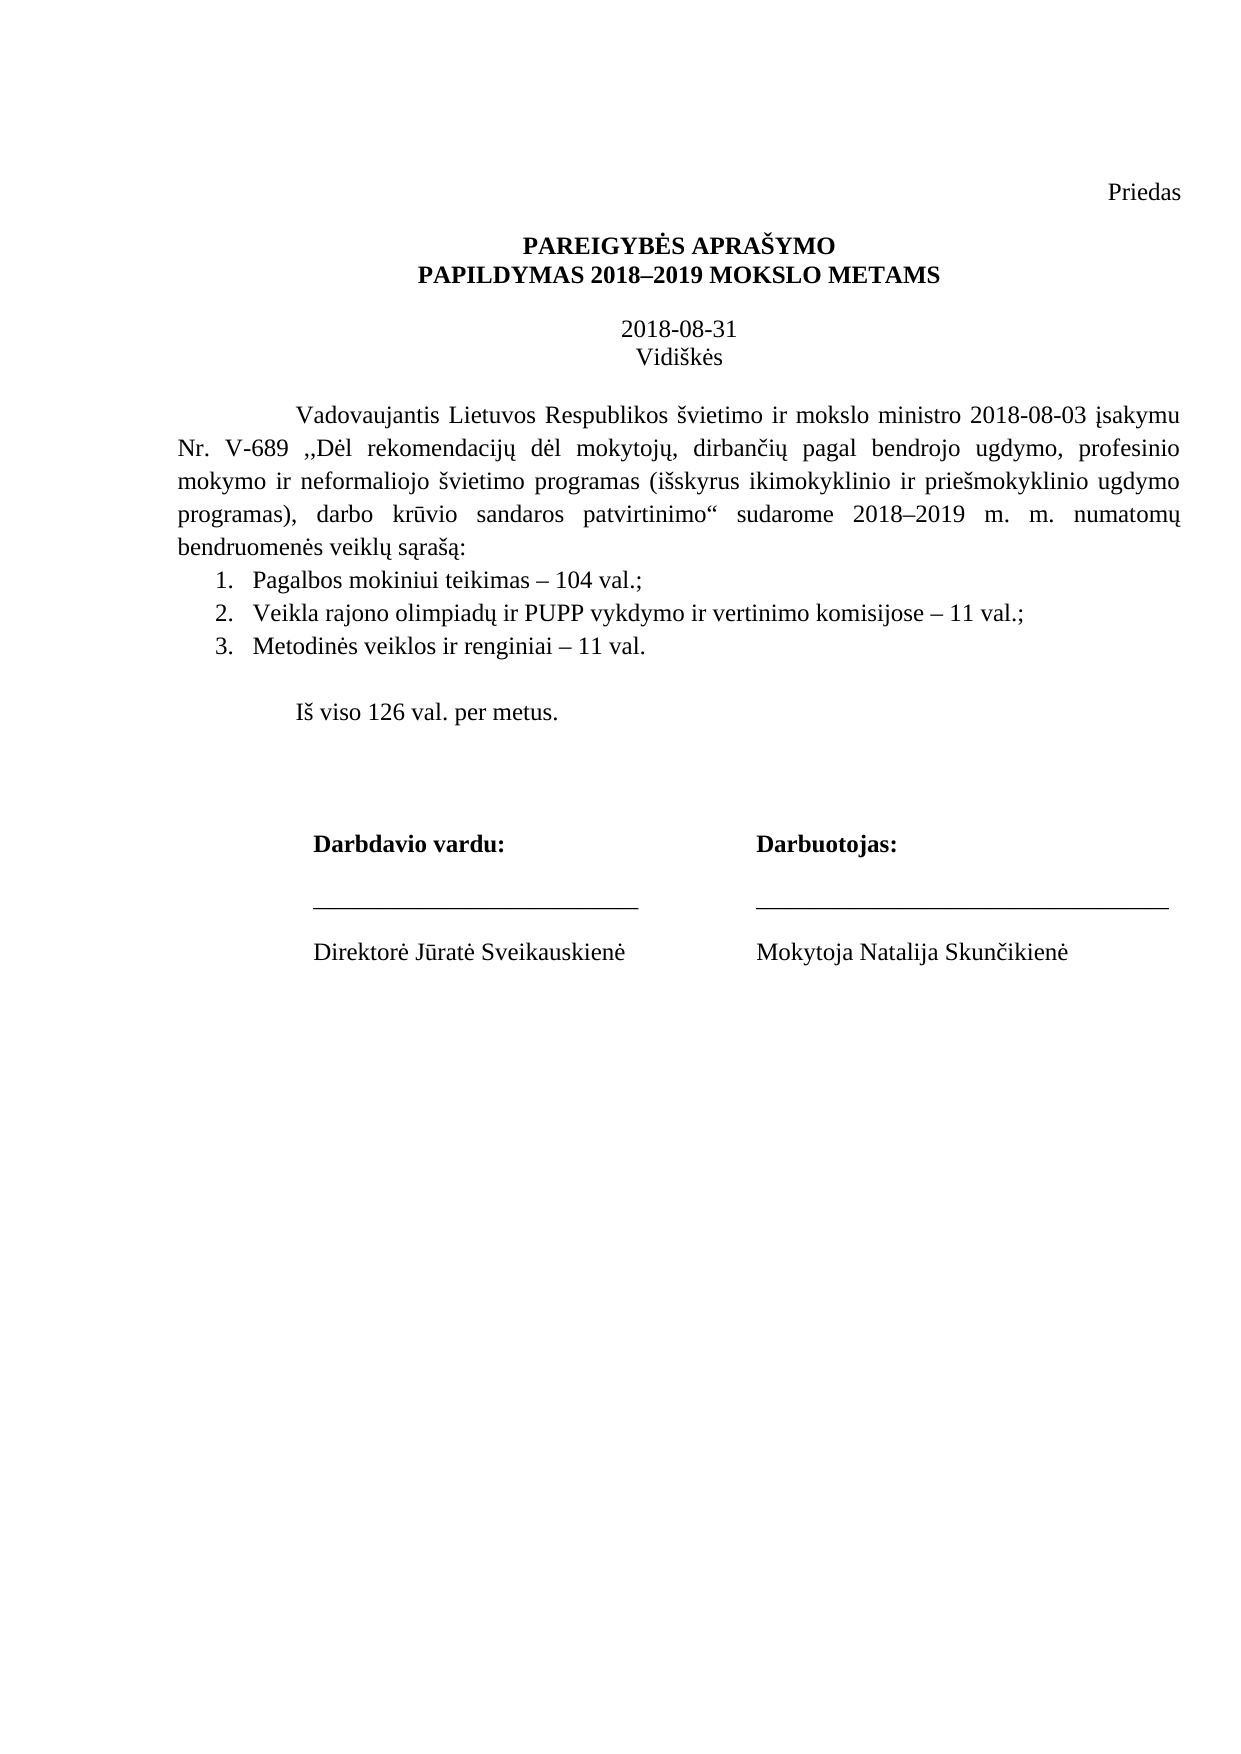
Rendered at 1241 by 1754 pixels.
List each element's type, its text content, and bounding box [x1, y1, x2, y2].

text Iš viso 126 val. per metus. [177, 697, 1181, 726]
list Veikla rajono olimpiadų ir PUPP vykdymo ir vertinimo komisijose – 11 val.; [215, 598, 1181, 627]
text Vadovaujantis Lietuvos Respublikos švietimo ir mokslo ministro 2018-08-03 įsakymu Nr. V-689 ,,Dėl rekomendacijų dėl mokytojų, dirbančių pagal bendrojo ugdymo, profesinio mokymo ir neformaliojo švietimo programas (išskyrus ikimokyklinio ir priešmokyklinio ugdymo programas), darbo krūvio sandaros patvirtinimo“ sudarome 2018–2019 m. m. numatomų bendruomenės veiklų sąrašą: [177, 400, 1181, 561]
text 2018-08-31 [177, 314, 1181, 342]
table_header Darbdavio vardu: __________________________ Direktorė Jūratė Sveikauskienė [295, 829, 738, 990]
text Vidiškės [177, 342, 1181, 371]
list Metodinės veiklos ir renginiai – 11 val. [215, 631, 1181, 660]
list Pagalbos mokiniui teikimas – 104 val.; [215, 565, 1181, 594]
table_header Darbuotojas: _________________________________ Mokytoja Natalija Skunčikienė [738, 829, 1196, 990]
text Priedas [177, 177, 1181, 206]
text PAPILDYMAS 2018–2019 MOKSLO METAMS [177, 260, 1181, 288]
text PAREIGYBĖS APRAŠYMO [177, 231, 1181, 260]
